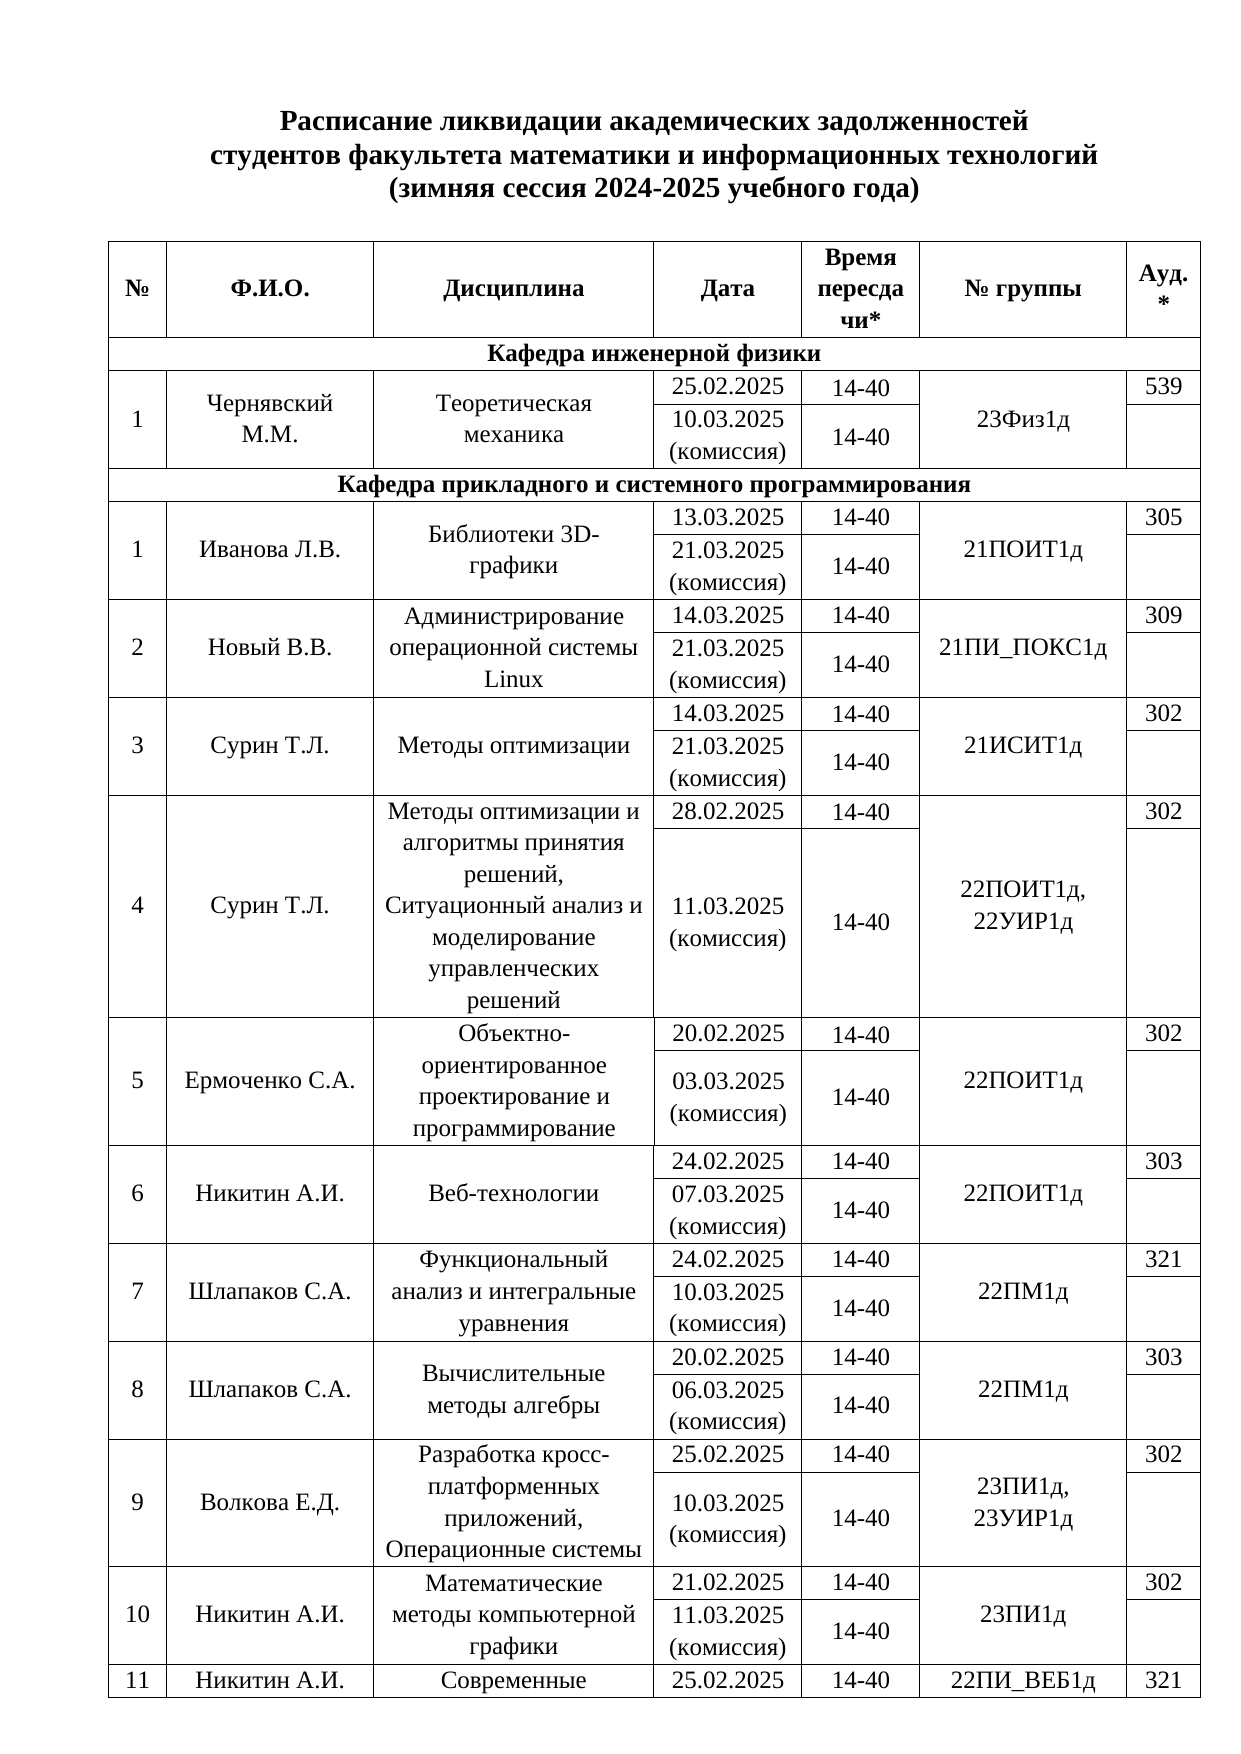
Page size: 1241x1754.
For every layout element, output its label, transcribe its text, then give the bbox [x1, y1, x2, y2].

table_cell Шлапаков С.А. [167, 1342, 373, 1438]
table_cell 305 [1127, 502, 1200, 534]
table_cell 21.03.2025 (комиссия) [654, 731, 801, 795]
table_cell 22ПМ1д [920, 1244, 1126, 1341]
table_cell Чернявский М.М. [167, 371, 373, 468]
table_cell 10.03.2025 (комиссия) [654, 1277, 801, 1341]
table_cell Ермоченко С.А. [167, 1018, 373, 1145]
text (зимняя сессия 2024-2025 учебного года) [112, 171, 1196, 204]
table_cell 23ПИ1д [920, 1567, 1126, 1664]
table_cell Разработка кросс-платформенных приложений, Операционные системы [374, 1440, 653, 1566]
table_cell 14-40 [802, 1567, 919, 1599]
table_cell 1 [109, 371, 166, 468]
table_cell 28.02.2025 [654, 796, 801, 828]
table_cell 13.03.2025 [654, 502, 801, 534]
table_cell Никитин А.И. [167, 1665, 373, 1697]
table_cell 20.02.2025 [654, 1342, 801, 1374]
table_cell Шлапаков С.А. [167, 1244, 373, 1341]
table_cell 25.02.2025 [654, 371, 801, 403]
table_cell 21ИСИТ1д [920, 698, 1126, 795]
table_cell 302 [1127, 1440, 1200, 1472]
table_cell 309 [1127, 600, 1200, 632]
table_cell 302 [1127, 796, 1200, 828]
table_cell [1127, 1375, 1200, 1438]
table_cell 22ПИ_ВЕБ1д [920, 1665, 1126, 1697]
table_cell 22ПОИТ1д [920, 1018, 1126, 1145]
table_cell 302 [1127, 1018, 1200, 1050]
table_cell 21.03.2025 (комиссия) [654, 633, 801, 697]
table_cell 14-40 [802, 600, 919, 632]
table_cell 14-40 [802, 502, 919, 534]
table_cell 14-40 [802, 1244, 919, 1276]
table_cell [1127, 1051, 1200, 1145]
table_cell [1127, 1473, 1200, 1566]
table_cell 7 [109, 1244, 166, 1341]
table_header Дисциплина [374, 242, 653, 337]
table_cell 6 [109, 1146, 166, 1243]
table_cell 321 [1127, 1665, 1200, 1697]
table_cell 1 [109, 502, 166, 599]
table_cell 8 [109, 1342, 166, 1438]
table_cell Методы оптимизации и алгоритмы принятия решений, Ситуационный анализ и моделирование управленческих решений [374, 796, 653, 1017]
table_header Время пересдачи* [802, 242, 919, 337]
table_cell Вычислительные методы алгебры [374, 1342, 653, 1438]
table_cell Кафедра инженерной физики [109, 338, 1200, 370]
table_cell 21.02.2025 [654, 1567, 801, 1599]
table_cell [1127, 731, 1200, 795]
table_cell 23Физ1д [920, 371, 1126, 468]
table_cell 302 [1127, 698, 1200, 730]
table_cell [1127, 1179, 1200, 1243]
table_cell Никитин А.И. [167, 1567, 373, 1664]
table_cell Новый В.В. [167, 600, 373, 697]
table_cell 14-40 [802, 405, 919, 468]
table_cell 14-40 [802, 1375, 919, 1438]
table_cell 14-40 [802, 1018, 919, 1050]
table_cell Волкова Е.Д. [167, 1440, 373, 1566]
table_cell 14-40 [802, 829, 919, 1017]
table_cell 10.03.2025 (комиссия) [654, 405, 801, 468]
table_cell 4 [109, 796, 166, 1017]
table_cell 9 [109, 1440, 166, 1566]
table_cell 11 [109, 1665, 166, 1697]
table_cell 07.03.2025 (комиссия) [654, 1179, 801, 1243]
table_cell Теоретическая механика [374, 371, 653, 468]
table_cell 539 [1127, 371, 1200, 403]
table_cell Методы оптимизации [374, 698, 653, 795]
table_cell Сурин Т.Л. [167, 698, 373, 795]
table_cell 14-40 [802, 633, 919, 697]
table_cell 321 [1127, 1244, 1200, 1276]
table_cell 14-40 [802, 371, 919, 403]
table_cell [1127, 1277, 1200, 1341]
table_cell [1127, 633, 1200, 697]
table_cell 14-40 [802, 1179, 919, 1243]
table_cell 22ПОИТ1д, 22УИР1д [920, 796, 1126, 1017]
table_cell 11.03.2025 (комиссия) [654, 829, 801, 1017]
table_cell 11.03.2025 (комиссия) [654, 1600, 801, 1664]
table_cell 14-40 [802, 535, 919, 599]
table_cell 14.03.2025 [654, 698, 801, 730]
table_header Ф.И.О. [167, 242, 373, 337]
table_cell 14-40 [802, 1665, 919, 1697]
table_cell Математические методы компьютерной графики [374, 1567, 653, 1664]
table_header № [109, 242, 166, 337]
table_cell 23ПИ1д, 23УИР1д [920, 1440, 1126, 1566]
table_cell 5 [109, 1018, 166, 1145]
table_cell Сурин Т.Л. [167, 796, 373, 1017]
table_cell Администрирование операционной системы Linux [374, 600, 653, 697]
table_cell 22ПОИТ1д [920, 1146, 1126, 1243]
table_cell 3 [109, 698, 166, 795]
table_cell 06.03.2025 (комиссия) [654, 1375, 801, 1438]
table_cell 21ПИ_ПОКС1д [920, 600, 1126, 697]
table_cell 302 [1127, 1567, 1200, 1599]
table_cell Объектно-ориентированное проектирование и программирование [374, 1018, 654, 1145]
table_header № группы [920, 242, 1126, 337]
table_cell 25.02.2025 [654, 1440, 801, 1472]
table_cell 14-40 [802, 698, 919, 730]
table_cell 24.02.2025 [654, 1244, 801, 1276]
table_cell 25.02.2025 [654, 1665, 801, 1697]
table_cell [374, 1665, 653, 1697]
table_cell [1127, 535, 1200, 599]
table_cell 24.02.2025 [654, 1146, 801, 1178]
table_cell 10 [109, 1567, 166, 1664]
table_cell [1127, 829, 1200, 1017]
table_cell 03.03.2025 (комиссия) [655, 1051, 801, 1145]
table_cell [1127, 405, 1200, 468]
text Расписание ликвидации академических задолженностей [112, 103, 1196, 137]
table_cell 303 [1127, 1342, 1200, 1374]
table_cell 14-40 [802, 1051, 919, 1145]
table_cell 14-40 [802, 1600, 919, 1664]
table_cell 20.02.2025 [655, 1018, 801, 1050]
table_cell Библиотеки 3D-графики [374, 502, 653, 599]
table_cell Веб-технологии [374, 1146, 653, 1243]
table_cell 14-40 [802, 1146, 919, 1178]
table_cell 14-40 [802, 1473, 919, 1566]
table_cell 14-40 [802, 1440, 919, 1472]
table_cell Функциональный анализ и интегральные уравнения [374, 1244, 653, 1341]
text студентов факультета математики и информационных технологий [112, 137, 1196, 171]
table_cell 14-40 [802, 1342, 919, 1374]
table_cell [1127, 1600, 1200, 1664]
table_cell 2 [109, 600, 166, 697]
table_cell 10.03.2025 (комиссия) [654, 1473, 801, 1566]
table_cell 14.03.2025 [654, 600, 801, 632]
table_cell Иванова Л.В. [167, 502, 373, 599]
table_cell 303 [1127, 1146, 1200, 1178]
table_header Дата [654, 242, 801, 337]
table_cell 14-40 [802, 1277, 919, 1341]
table_cell Никитин А.И. [167, 1146, 373, 1243]
table_cell 14-40 [802, 731, 919, 795]
table_cell 21ПОИТ1д [920, 502, 1126, 599]
table_cell 14-40 [802, 796, 919, 828]
table_cell 22ПМ1д [920, 1342, 1126, 1438]
table_cell 21.03.2025 (комиссия) [654, 535, 801, 599]
table_cell Кафедра прикладного и системного программирования [109, 469, 1200, 501]
table_header Ауд.* [1127, 242, 1200, 337]
